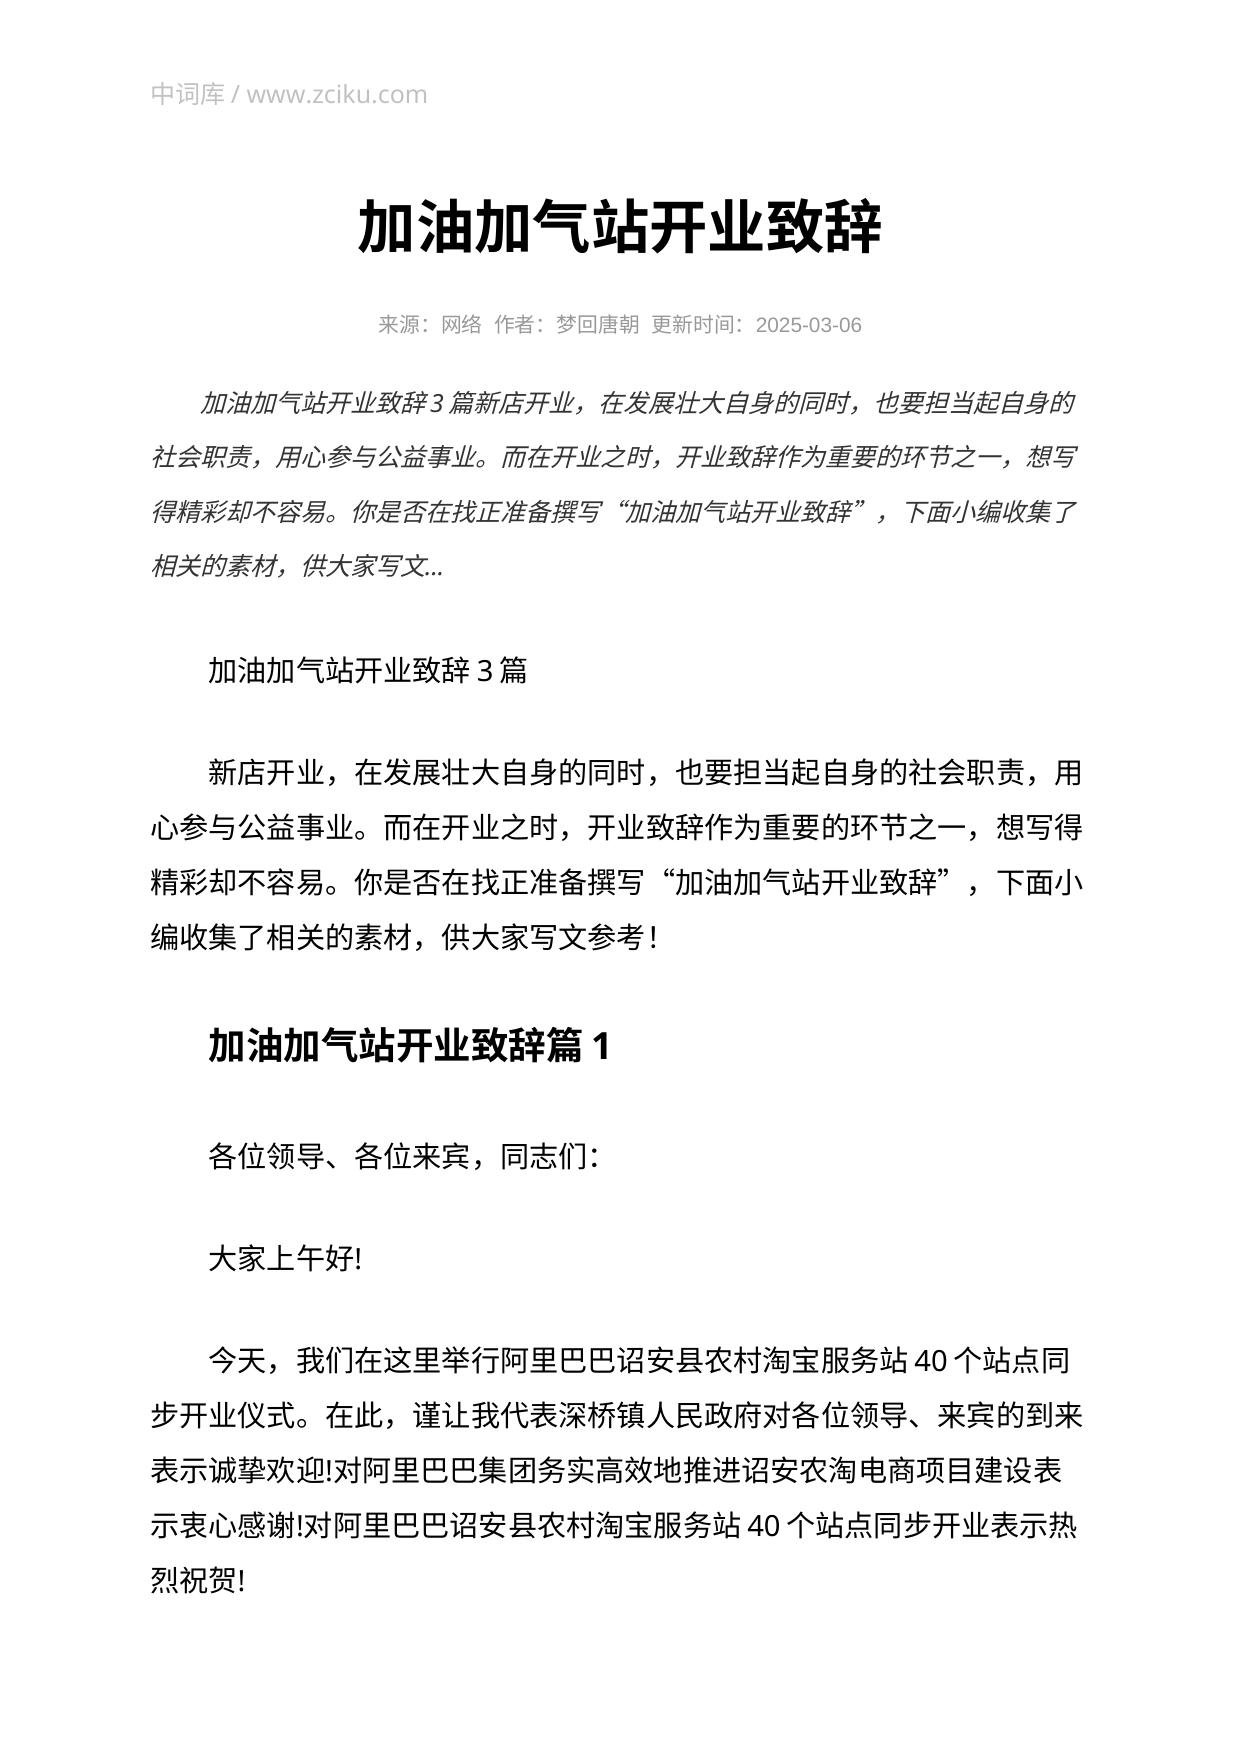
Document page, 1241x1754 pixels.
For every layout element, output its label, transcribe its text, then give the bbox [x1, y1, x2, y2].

text 来源：网络 作者：梦回唐朝 更新时间：2025-03-06 [150, 313, 1090, 337]
text 今天，我们在这里举行阿里巴巴诏安县农村淘宝服务站40个站点同步开业仪式。在此，谨让我代表深桥镇人民政府对各位领导、来宾的到来表示诚挚欢迎!对阿里巴巴集团务实高效地推进诏安农淘电商项目建设表示衷心感谢!对阿里巴巴诏安县农村淘宝服务站40个站点同步开业表示热烈祝贺! [150, 1338, 1090, 1600]
text 加油加气站开业致辞3篇 [150, 648, 1090, 690]
text 新店开业，在发展壮大自身的同时，也要担当起自身的社会职责，用心参与公益事业。而在开业之时，开业致辞作为重要的环节之一，想写得精彩却不容易。你是否在找正准备撰写“加油加气站开业致辞”，下面小编收集了相关的素材，供大家写文参考！ [150, 750, 1090, 957]
text 加油加气站开业致辞3篇新店开业，在发展壮大自身的同时，也要担当起自身的社会职责，用心参与公益事业。而在开业之时，开业致辞作为重要的环节之一，想写得精彩却不容易。你是否在找正准备撰写“加油加气站开业致辞”，下面小编收集了相关的素材，供大家写文... [150, 383, 1090, 583]
text 各位领导、各位来宾，同志们： [150, 1134, 1090, 1176]
text 大家上午好! [150, 1236, 1090, 1278]
subtitle 加油加气站开业致辞 [150, 181, 1090, 266]
text 加油加气站开业致辞篇1 [150, 1016, 1090, 1071]
